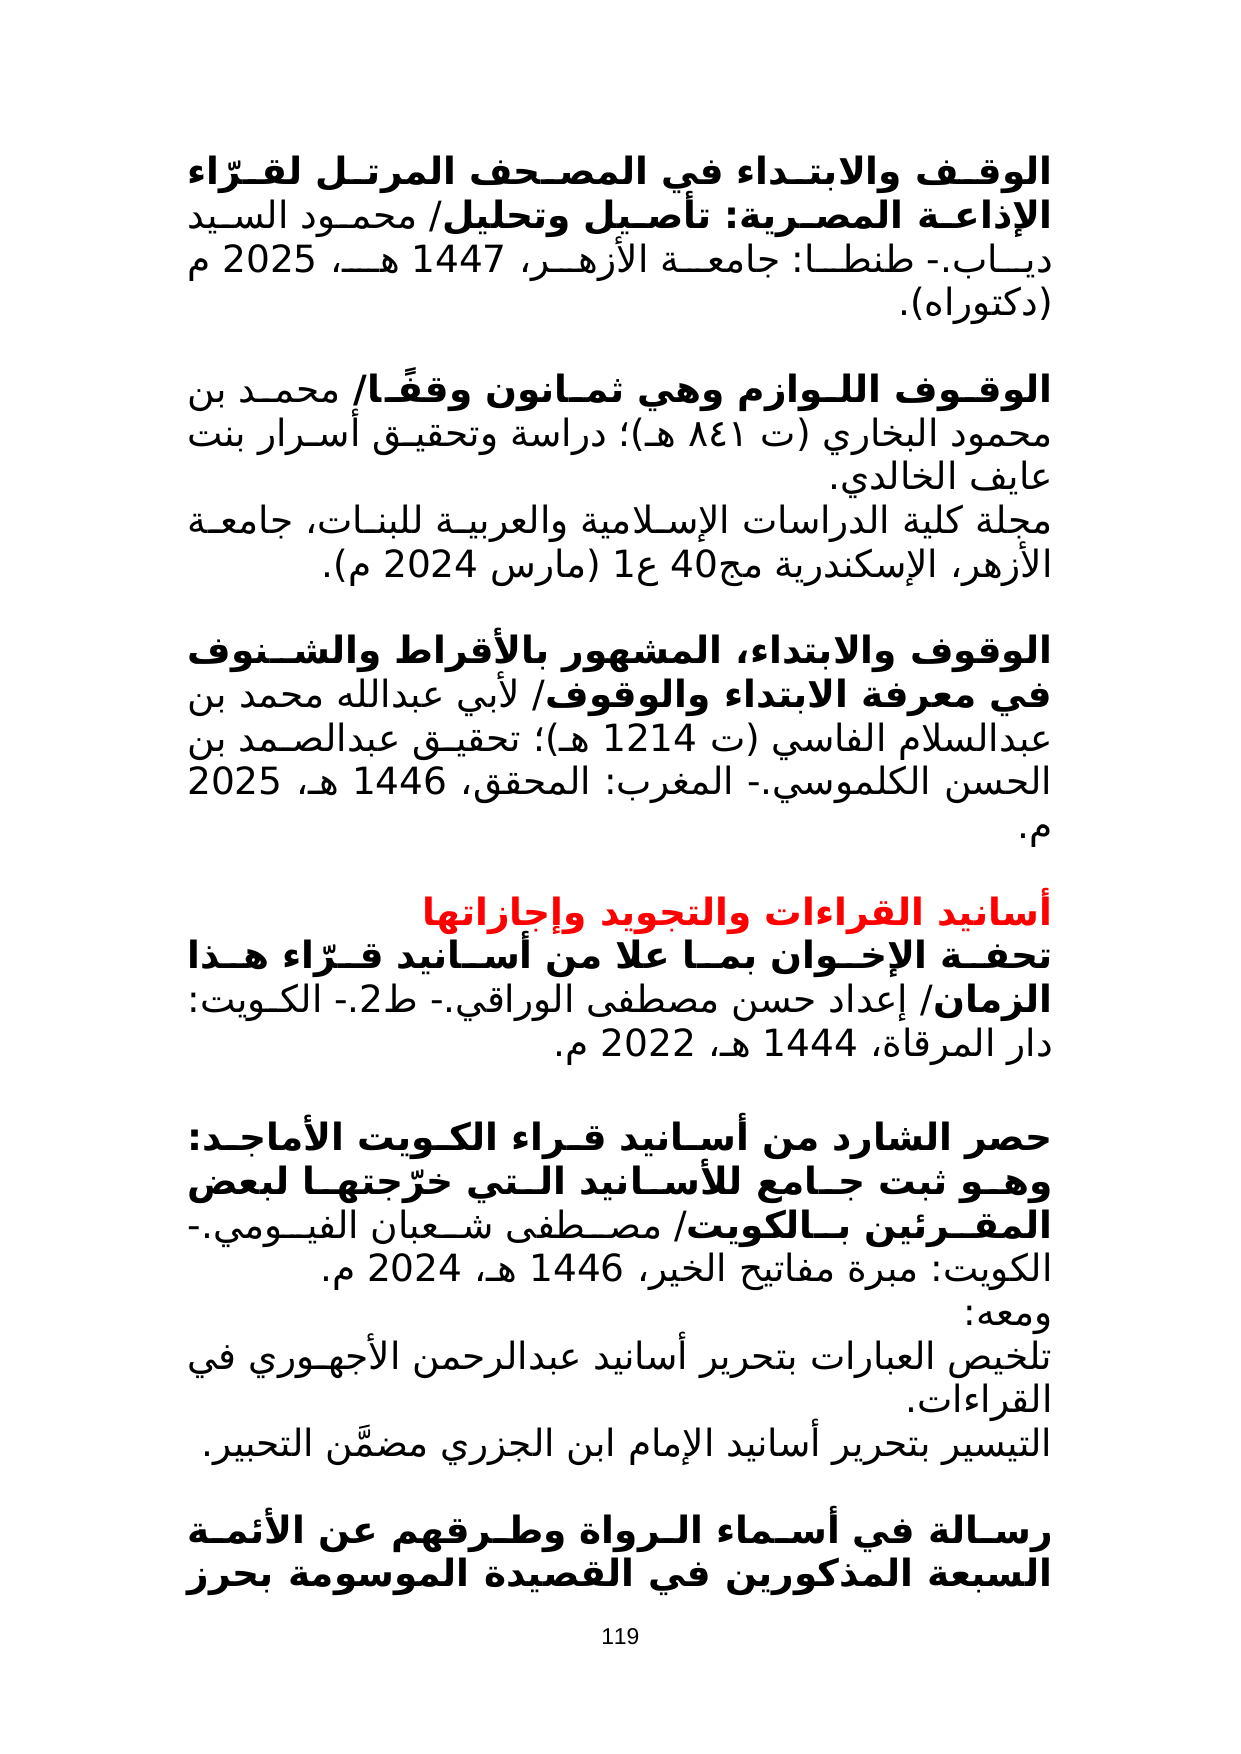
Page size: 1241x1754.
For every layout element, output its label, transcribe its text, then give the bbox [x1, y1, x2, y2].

text حصر الشارد من أسانيد قراء الكويت الأماجد: وهو ثبت جامع للأسانيد التي خرّجتها لبعض المقرئين بالكويت/ مصطفى شعبان الفيومي.- الكويت: مبرة مفاتيح الخير، 1446 هـ، 2024 م. [187, 1116, 1053, 1291]
text الوقف والابتداء في المصحف المرتل لقرّاء الإذاعة المصرية: تأصيل وتحليل/ محمود السيد دياب.- طنطا: جامعة الأزهر، 1447 هـ، 2025 م (دكتوراه). [187, 150, 1053, 324]
text تلخيص العبارات بتحرير أسانيد عبدالرحمن الأجهوري في القراءات. [187, 1334, 1053, 1422]
text التيسير بتحرير أسانيد الإمام ابن الجزري مضمَّن التحبير. [187, 1422, 1053, 1465]
text الوقوف والابتداء، المشهور بالأقراط والشنوف في معرفة الابتداء والوقوف/ لأبي عبدالله محمد بن عبدالسلام الفاسي (ت 1214 هـ)؛ تحقيق عبدالصمد بن الحسن الكلموسي.- المغرب: المحقق، 1446 هـ، 2025 م. [187, 629, 1053, 847]
text أسانيد القراءات والتجويد وإجازاتها [187, 890, 1053, 934]
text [187, 1508, 1053, 1596]
text الوقوف اللوازم وهي ثمانون وقفًا/ محمد بن محمود البخاري (ت ٨٤١ هـ)؛ دراسة وتحقيق أسرار بنت عايف الخالدي. [187, 368, 1053, 499]
text ومعه: [187, 1291, 1053, 1334]
text مجلة کلية الدراسات الإسلامية والعربية للبنات، جامعة الأزهر، الإسكندرية مج40 ع1 (مارس 2024 م). [187, 499, 1053, 586]
text تحفة الإخوان بما علا من أسانيد قرّاء هذا الزمان/ إعداد حسن مصطفى الوراقي.- ط2.- الكويت: دار المرقاة، 1444 هـ، 2022 م. [187, 934, 1053, 1065]
